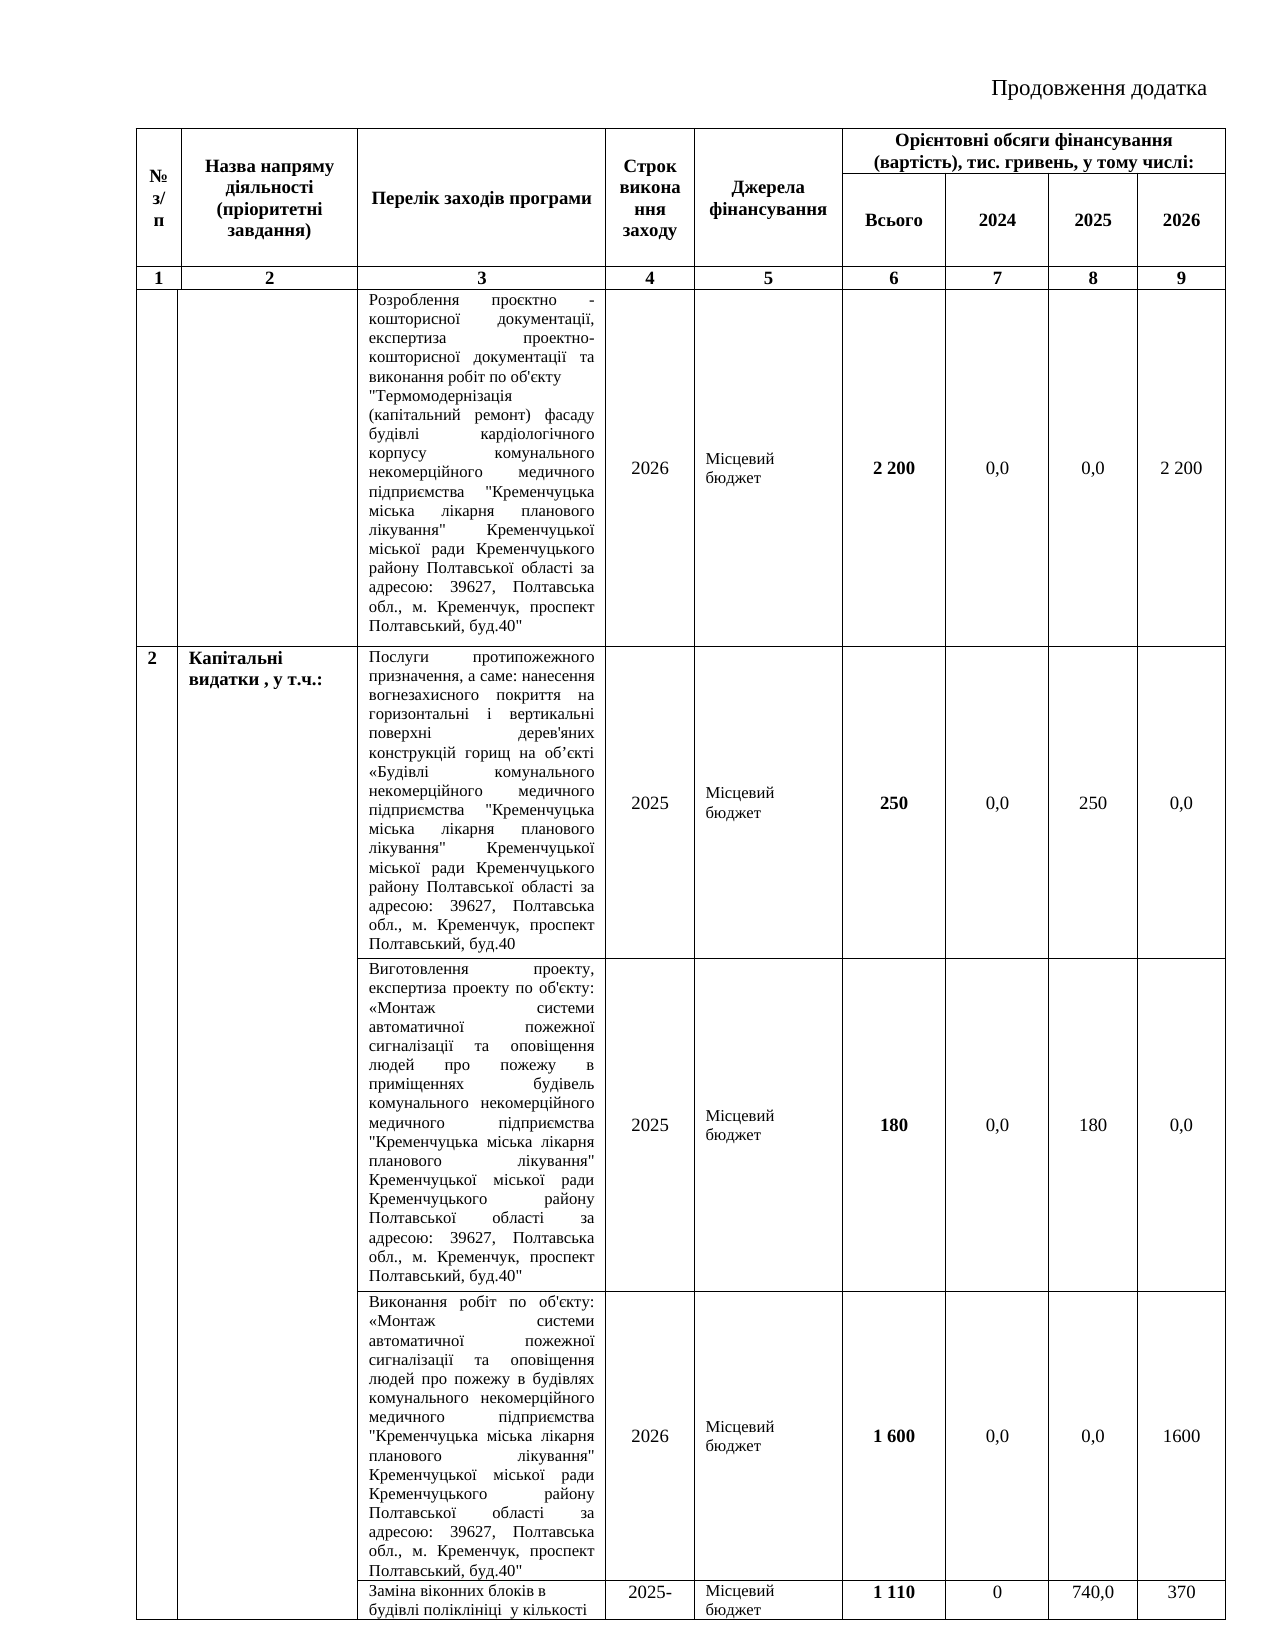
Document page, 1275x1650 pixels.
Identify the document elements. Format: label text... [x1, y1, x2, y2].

table_cell 740,0 [1049, 1581, 1137, 1619]
table_cell 180 [843, 959, 945, 1291]
table_cell 250 [843, 647, 945, 958]
table_cell 8 [1049, 267, 1137, 289]
table_cell 2025 [1049, 174, 1137, 266]
table_cell 2026 [1138, 174, 1225, 266]
table_cell Виконання робіт по об'єкту: «Монтаж системи автоматичної пожежної сигналізації та оповіщення людей про пожежу в будівлях комунального некомерційного медичного підприємства "Кременчуцька міська лікарня планового лікування" Кременчуцької міської ради Кременчуцького району Полтавської області за адресою: 39627, Полтавська обл., м. Кременчук, проспект Полтавський, буд.40" [358, 1292, 605, 1579]
table_cell 0,0 [946, 1292, 1048, 1579]
table_cell 7 [946, 267, 1048, 289]
table_cell 2025 [606, 959, 694, 1291]
table_cell Виготовлення проекту, експертиза проекту по об'єкту: «Монтаж системи автоматичної пожежної сигналізації та оповіщення людей про пожежу в приміщеннях будівель комунального некомерційного медичного підприємства "Кременчуцька міська лікарня планового лікування" Кременчуцької міської ради Кременчуцького району Полтавської області за адресою: 39627, Полтавська обл., м. Кременчук, проспект Полтавський, буд.40" [358, 959, 605, 1291]
table_cell 0,0 [946, 647, 1048, 958]
table_cell Місцевий бюджет [695, 1581, 842, 1619]
table_cell 250 [1049, 647, 1137, 958]
table_cell 1600 [1138, 1292, 1225, 1579]
table_cell Місцевий бюджет [695, 647, 842, 958]
table_cell Послуги протипожежного призначення, а саме: нанесення вогнезахисного покриття на горизонтальні i вертикальні поверхні дерев'яних конструкцій горищ на об’єкті «Будівлі комунального некомерційного медичного підприємства "Кременчуцька міська лікарня планового лікування" Кременчуцької міської ради Кременчуцького району Полтавської області за адресою: 39627, Полтавська обл., м. Кременчук, проспект Полтавський, буд.40 [358, 647, 605, 958]
table_cell 0,0 [1049, 290, 1137, 646]
table_cell 6 [843, 267, 945, 289]
table_cell 180 [1049, 959, 1137, 1291]
table_cell 3 [358, 267, 605, 289]
table_header № з/п [137, 129, 181, 266]
table_cell Місцевий бюджет [695, 1292, 842, 1579]
table_cell Місцевий бюджет [695, 290, 842, 646]
table_cell 2026 [606, 290, 694, 646]
table_cell 0,0 [1138, 959, 1225, 1291]
table_header Джерела фінансування [695, 129, 842, 266]
table_header Строк виконання заходу [606, 129, 694, 266]
table_cell 2026 [606, 1292, 694, 1579]
table_cell 2025-2026 [606, 1581, 694, 1619]
table_cell 0 [946, 1581, 1048, 1619]
table_cell 5 [695, 267, 842, 289]
table_cell 1 [137, 267, 181, 289]
table_cell Всього [843, 174, 945, 266]
table_cell 4 [606, 267, 694, 289]
table_cell 0,0 [946, 290, 1048, 646]
table_cell 2025 [606, 647, 694, 958]
table_cell 2 [137, 647, 177, 1619]
table_header Назва напряму діяльності (пріоритетні завдання) [182, 129, 357, 266]
table_cell Капітальні видатки , у т.ч.: [178, 647, 357, 1619]
table_cell Заміна віконних блоків в будівлі поліклініці у кількості 83 шт [358, 1581, 605, 1619]
table_header Орієнтовні обсяги фінансування (вартість), тис. гривень, у тому числі: [843, 129, 1225, 172]
table_cell 1 600 [843, 1292, 945, 1579]
table_cell 0,0 [1138, 647, 1225, 958]
table_cell 1 110 [843, 1581, 945, 1619]
table_cell 2 [182, 267, 357, 289]
table_cell Місцевий бюджет [695, 959, 842, 1291]
table_cell 2 200 [843, 290, 945, 646]
table_cell 0,0 [1049, 1292, 1137, 1579]
table_cell 9 [1138, 267, 1225, 289]
table_cell 2 200 [1138, 290, 1225, 646]
table_header Перелік заходів програми [358, 129, 605, 266]
table_cell 0,0 [946, 959, 1048, 1291]
table_cell 2024 [946, 174, 1048, 266]
table_cell 370 [1138, 1581, 1225, 1619]
table_cell Розроблення проєктно - кошторисної документації, експертиза проектно-кошторисної документації та виконання робіт по об'єкту "Термомодернізація (капітальний ремонт) фасаду будівлі кардіологічного корпусу комунального некомерційного медичного підприємства "Кременчуцька міська лікарня планового лікування" Кременчуцької міської ради Кременчуцького району Полтавської області за адресою: 39627, Полтавська обл., м. Кременчук, проспект Полтавський, буд.40" [358, 290, 605, 646]
